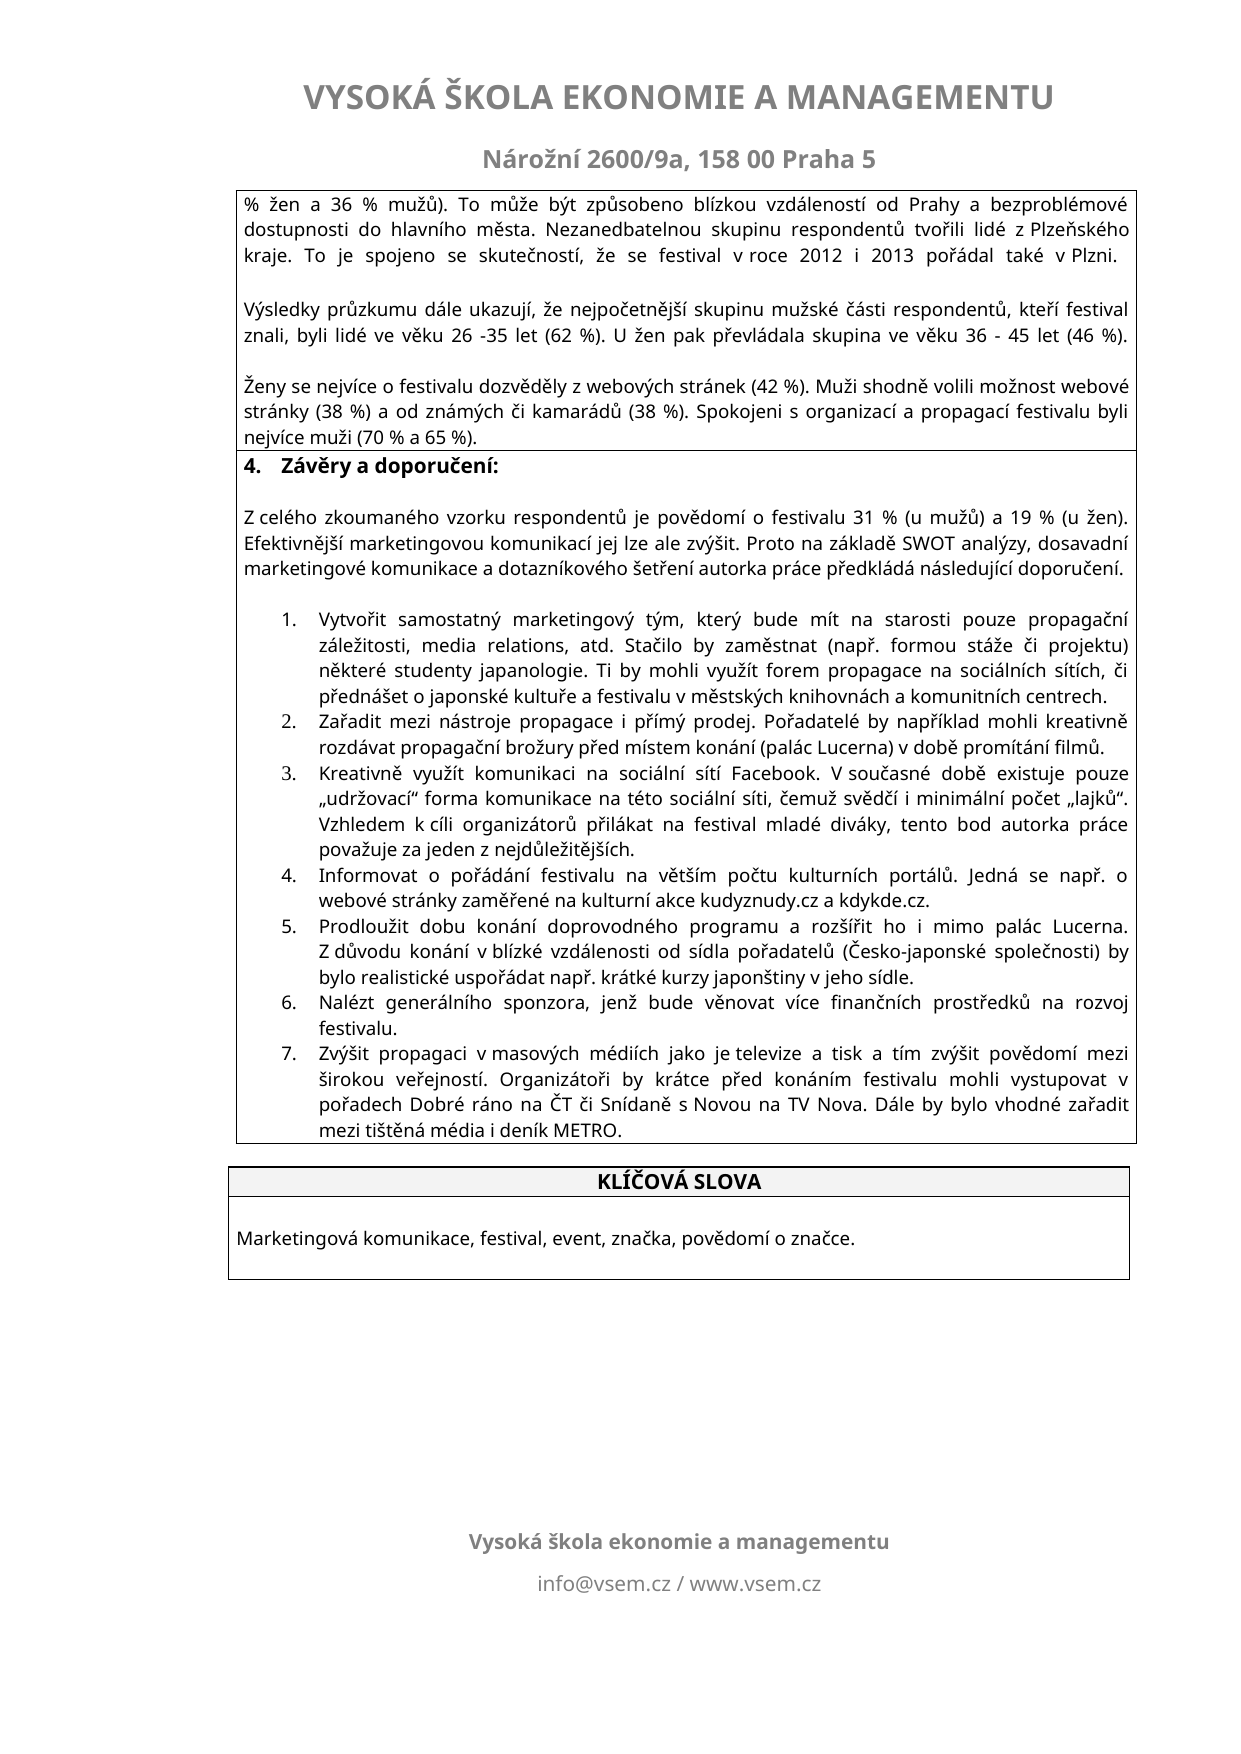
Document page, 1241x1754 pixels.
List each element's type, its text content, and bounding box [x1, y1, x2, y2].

table_header KLÍČOVÁ SLOVA [229, 1168, 1129, 1196]
table_cell Závěry a doporučení: Z celého zkoumaného vzorku respondentů je povědomí o festivalu 31 % (u mužů) a 19 % (u žen). Efektivnější marketingovou komunikací jej lze ale zvýšit. Proto na základě SWOT analýzy, dosavadní marketingové komunikace a dotazníkového šetření autorka práce předkládá následující doporučení. Vytvořit samostatný marketingový tým, který bude mít na starosti pouze propagační záležitosti, media relations, atd. Stačilo by zaměstnat (např. formou stáže či projektu) některé studenty japanologie. Ti by mohli využít forem propagace na sociálních sítích, či přednášet o japonské kultuře a festivalu v městských knihovnách a komunitních centrech. Zařadit mezi nástroje propagace i přímý prodej. Pořadatelé by například mohli kreativně rozdávat propagační brožury před místem konání (palác Lucerna) v době promítání filmů. Kreativně využít komunikaci na sociální sítí Facebook. V současné době existuje pouze „udržovací“ forma komunikace na této sociální síti, čemuž svědčí i minimální počet „lajků“. Vzhledem k cíli organizátorů přilákat na festival mladé diváky, tento bod autorka práce považuje za jeden z nejdůležitějších. Informovat o pořádání festivalu na větším počtu kulturních portálů. Jedná se např. o webové stránky zaměřené na kulturní akce kudyznudy.cz a kdykde.cz. Prodloužit dobu konání doprovodného programu a rozšířit ho i mimo palác Lucerna. Z důvodu konání v blízké vzdálenosti od sídla pořadatelů (Česko-japonské společnosti) by bylo realistické uspořádat např. krátké kurzy japonštiny v jeho sídle. Nalézt generálního sponzora, jenž bude věnovat více finančních prostředků na rozvoj festivalu. Zvýšit propagaci v masových médiích jako je televize a tisk a tím zvýšit povědomí mezi širokou veřejností. Organizátoři by krátce před konáním festivalu mohli vystupovat v pořadech Dobré ráno na ČT či Snídaně s Novou na TV Nova. Dále by bylo vhodné zařadit mezi tištěná média i deník METRO. [237, 451, 1136, 1143]
table_cell Marketingová komunikace, festival, event, značka, povědomí o značce. [229, 1197, 1129, 1279]
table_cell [237, 191, 1136, 450]
